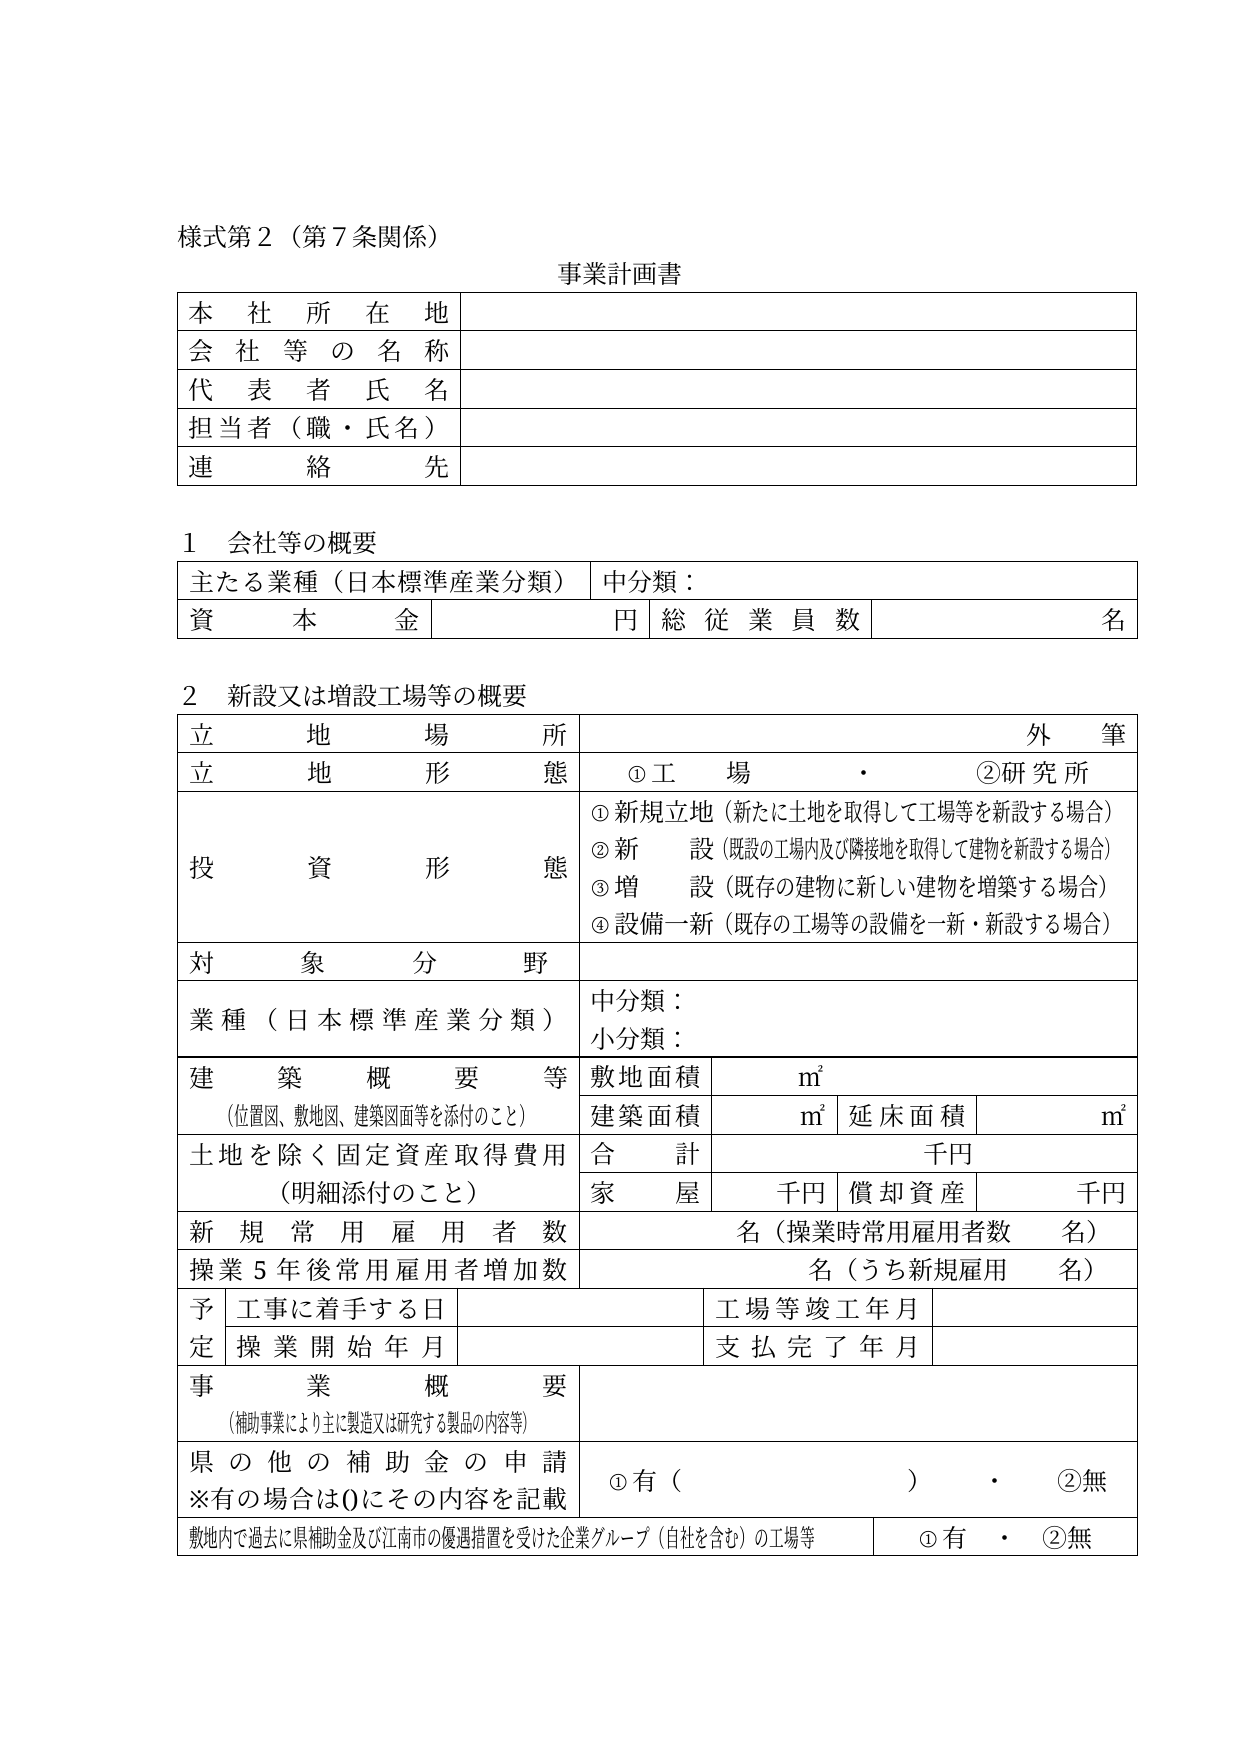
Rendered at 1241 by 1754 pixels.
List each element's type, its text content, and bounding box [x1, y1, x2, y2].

table_cell ①工 場 ・ ②研 究 所 [580, 753, 1137, 791]
table_header 主たる業種（日本標準産業分類） [178, 562, 590, 599]
table_cell 代表者氏名 [178, 370, 460, 407]
table_cell [580, 943, 1137, 980]
table_cell ①有（ ） ・ ②無 [580, 1442, 1137, 1517]
table_cell [461, 331, 1136, 369]
table_header 立 地 場 所 [178, 715, 579, 752]
table_cell 支払完了年月 [704, 1327, 932, 1365]
table_cell 立地形態 [178, 753, 579, 791]
table_cell [458, 1289, 703, 1326]
table_cell 建築概要等 （位置図、敷地図、建築図面等を添付のこと） [178, 1058, 579, 1133]
table_cell ①新規立地（新たに土地を取得して工場等を新設する場合） ②新 設（既設の工場内及び隣接地を取得して建物を新設する場合） ③増 設（既存の建物に新しい建物を増築する場合） ④設備一新（既存の工場等の設備を一新・新設する場合） [580, 792, 1137, 942]
table_cell [461, 370, 1136, 407]
table_cell 新規常用雇用者数 [178, 1212, 579, 1249]
table_cell 千円 [712, 1173, 837, 1211]
table_cell 敷地面積 [580, 1058, 711, 1095]
table_cell 延床面積 [838, 1096, 976, 1133]
table_cell ㎡ [977, 1096, 1137, 1133]
table_cell 名（うち新規雇用 名） [580, 1250, 1137, 1288]
table_cell 会社等の名称 [178, 331, 460, 369]
table_cell ㎡ [712, 1058, 1137, 1095]
table_cell 土地を除く固定資産取得費用 （明細添付のこと） [178, 1135, 579, 1211]
table_cell [461, 447, 1136, 484]
table_cell [580, 1366, 1137, 1441]
table_cell 総従業員数 [650, 600, 871, 638]
table_cell 千円 [977, 1173, 1137, 1211]
table_cell 中分類： 小分類： [580, 981, 1137, 1056]
table_cell [933, 1289, 1137, 1326]
table_cell 家 屋 [580, 1173, 711, 1211]
text １ 会社等の概要 [177, 523, 1063, 561]
table_cell 敷地内で過去に県補助金及び江南市の優遇措置を受けた企業グループ（自社を含む）の工場等 [178, 1518, 873, 1555]
table_cell ①有 ・ ②無 [874, 1518, 1137, 1555]
table_cell 名 [872, 600, 1137, 638]
table_cell [933, 1327, 1137, 1365]
table_header 中分類： [591, 562, 1137, 599]
table_cell 合 計 [580, 1135, 711, 1172]
table_header 外 筆 [580, 715, 1137, 752]
table_cell 資本金 [178, 600, 431, 638]
text ２ 新設又は増設工場等の概要 [177, 676, 1063, 714]
table_cell 業種（日本標準産業分類） [178, 981, 579, 1056]
table_cell [461, 409, 1136, 446]
table_cell 名（操業時常用雇用者数 名） [580, 1212, 1137, 1249]
table_cell 連絡先 [178, 447, 460, 484]
table_cell 操業5年後常用雇用者増加数 [178, 1250, 579, 1288]
table_cell 工事に着手する日 [226, 1289, 457, 1326]
table_cell ㎡ [712, 1096, 837, 1133]
table_cell 操業開始年月 [226, 1327, 457, 1365]
table_cell 予定 [178, 1289, 225, 1365]
text 様式第２（第７条関係） [177, 217, 1063, 254]
table_header [461, 293, 1136, 330]
table_header 本社所在地 [178, 293, 460, 330]
table_cell 建築面積 [580, 1096, 711, 1133]
table_cell [458, 1327, 703, 1365]
table_cell 償却資産 [838, 1173, 976, 1211]
table_cell 千円 [712, 1135, 1137, 1172]
text 事業計画書 [177, 254, 1063, 292]
table_cell 事 業 概 要 （補助事業により主に製造又は研究する製品の内容等） [178, 1366, 579, 1441]
table_cell 対 象 分 野 [178, 943, 579, 980]
table_cell 投資形態 [178, 792, 579, 942]
table_cell 担当者（職・氏名） [178, 409, 460, 446]
table_cell 円 [432, 600, 649, 638]
table_cell 工場等竣工年月 [704, 1289, 932, 1326]
table_cell 県の他の補助金の申請 ※有の場合は()にその内容を記載 [178, 1442, 579, 1517]
